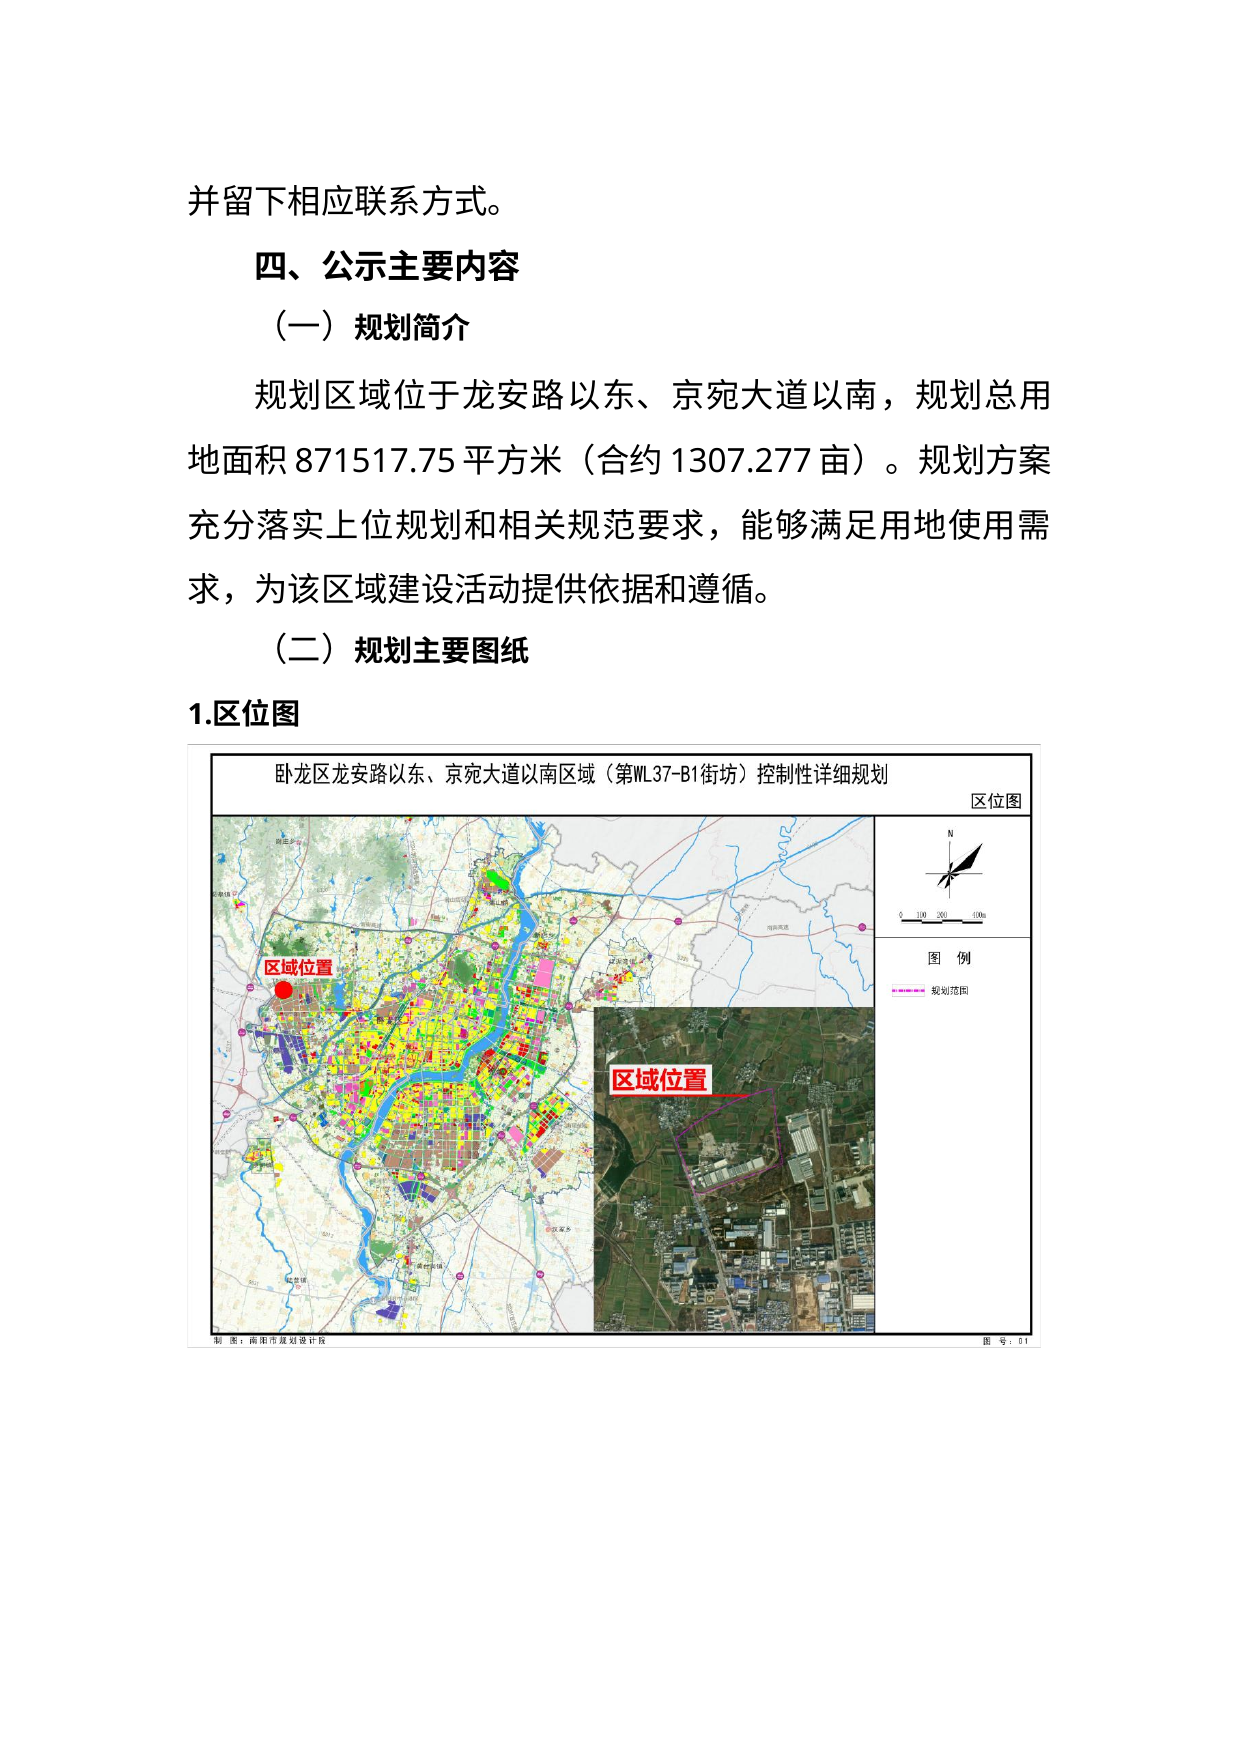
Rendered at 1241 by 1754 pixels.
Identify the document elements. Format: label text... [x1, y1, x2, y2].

text （一）规划简介 [187, 291, 1053, 356]
text 四、公示主要内容 [187, 227, 1053, 291]
text 规划区域位于龙安路以东、京宛大道以南，规划总用地面积871517.75平方米（合约1307.277亩）。规划方案充分落实上位规划和相关规范要求，能够满足用地使用需求，为该区域建设活动提供依据和遵循。 [187, 356, 1053, 614]
picture [187, 744, 1041, 1348]
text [187, 162, 1053, 227]
text （二）规划主要图纸 [187, 614, 1053, 679]
text 1.区位图 [187, 679, 1053, 744]
